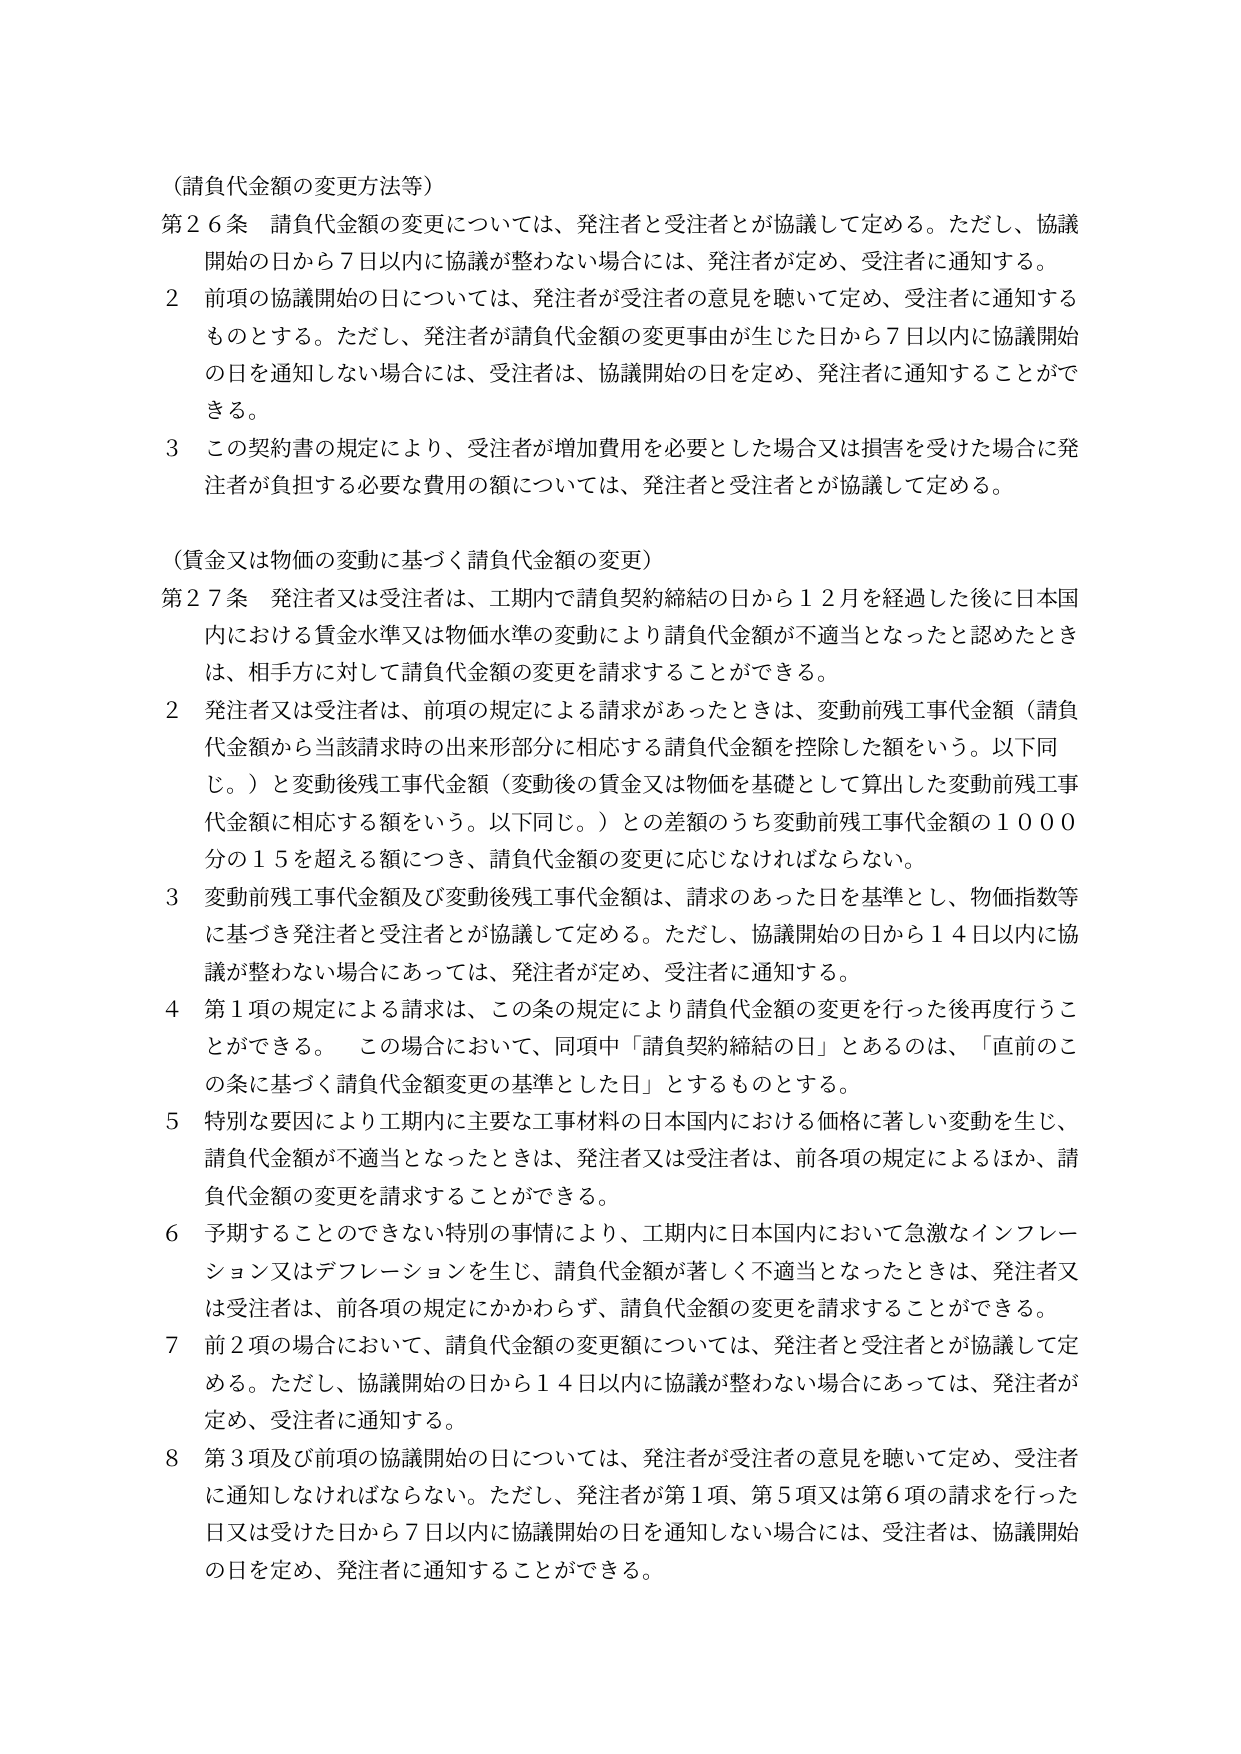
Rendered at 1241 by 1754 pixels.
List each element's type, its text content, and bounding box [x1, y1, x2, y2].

text ４ 第１項の規定による請求は、この条の規定により請負代金額の変更を行った後再度行うことができる。 この場合において、同項中「請負契約締結の日」とあるのは、「直前のこの条に基づく請負代金額変更の基準とした日」とするものとする。 [161, 989, 1079, 1101]
text （請負代金額の変更方法等） [161, 166, 1079, 204]
text 第２６条 請負代金額の変更については、発注者と受注者とが協議して定める。ただし、協議開始の日から７日以内に協議が整わない場合には、発注者が定め、受注者に通知する。 [161, 204, 1079, 279]
text ７ 前２項の場合において、請負代金額の変更額については、発注者と受注者とが協議して定める。ただし、協議開始の日から１４日以内に協議が整わない場合にあっては、発注者が定め、受注者に通知する。 [161, 1326, 1079, 1438]
text 第２７条 発注者又は受注者は、工期内で請負契約締結の日から１２月を経過した後に日本国内における賃金水準又は物価水準の変動により請負代金額が不適当となったと認めたときは、相手方に対して請負代金額の変更を請求することができる。 [161, 578, 1079, 690]
text ２ 前項の協議開始の日については、発注者が受注者の意見を聴いて定め、受注者に通知するものとする。ただし、発注者が請負代金額の変更事由が生じた日から７日以内に協議開始の日を通知しない場合には、受注者は、協議開始の日を定め、発注者に通知することができる。 [161, 279, 1079, 428]
text ２ 発注者又は受注者は、前項の規定による請求があったときは、変動前残工事代金額（請負代金額から当該請求時の出来形部分に相応する請負代金額を控除した額をいう。以下同じ。）と変動後残工事代金額（変動後の賃金又は物価を基礎として算出した変動前残工事代金額に相応する額をいう。以下同じ。）との差額のうち変動前残工事代金額の１０００分の１５を超える額につき、請負代金額の変更に応じなければならない。 [161, 690, 1079, 877]
text ３ この契約書の規定により、受注者が増加費用を必要とした場合又は損害を受けた場合に発注者が負担する必要な費用の額については、発注者と受注者とが協議して定める。 [161, 428, 1079, 503]
text ８ 第３項及び前項の協議開始の日については、発注者が受注者の意見を聴いて定め、受注者に通知しなければならない。ただし、発注者が第１項、第５項又は第６項の請求を行った日又は受けた日から７日以内に協議開始の日を通知しない場合には、受注者は、協議開始の日を定め、発注者に通知することができる。 [161, 1438, 1079, 1587]
text ３ 変動前残工事代金額及び変動後残工事代金額は、請求のあった日を基準とし、物価指数等に基づき発注者と受注者とが協議して定める。ただし、協議開始の日から１４日以内に協議が整わない場合にあっては、発注者が定め、受注者に通知する。 [161, 877, 1079, 989]
text ５ 特別な要因により工期内に主要な工事材料の日本国内における価格に著しい変動を生じ、請負代金額が不適当となったときは、発注者又は受注者は、前各項の規定によるほか、請負代金額の変更を請求することができる。 [161, 1101, 1079, 1213]
text （賃金又は物価の変動に基づく請負代金額の変更） [161, 540, 1079, 578]
text ６ 予期することのできない特別の事情により、工期内に日本国内において急激なインフレーション又はデフレーションを生じ、請負代金額が著しく不適当となったときは、発注者又は受注者は、前各項の規定にかかわらず、請負代金額の変更を請求することができる。 [161, 1213, 1079, 1326]
